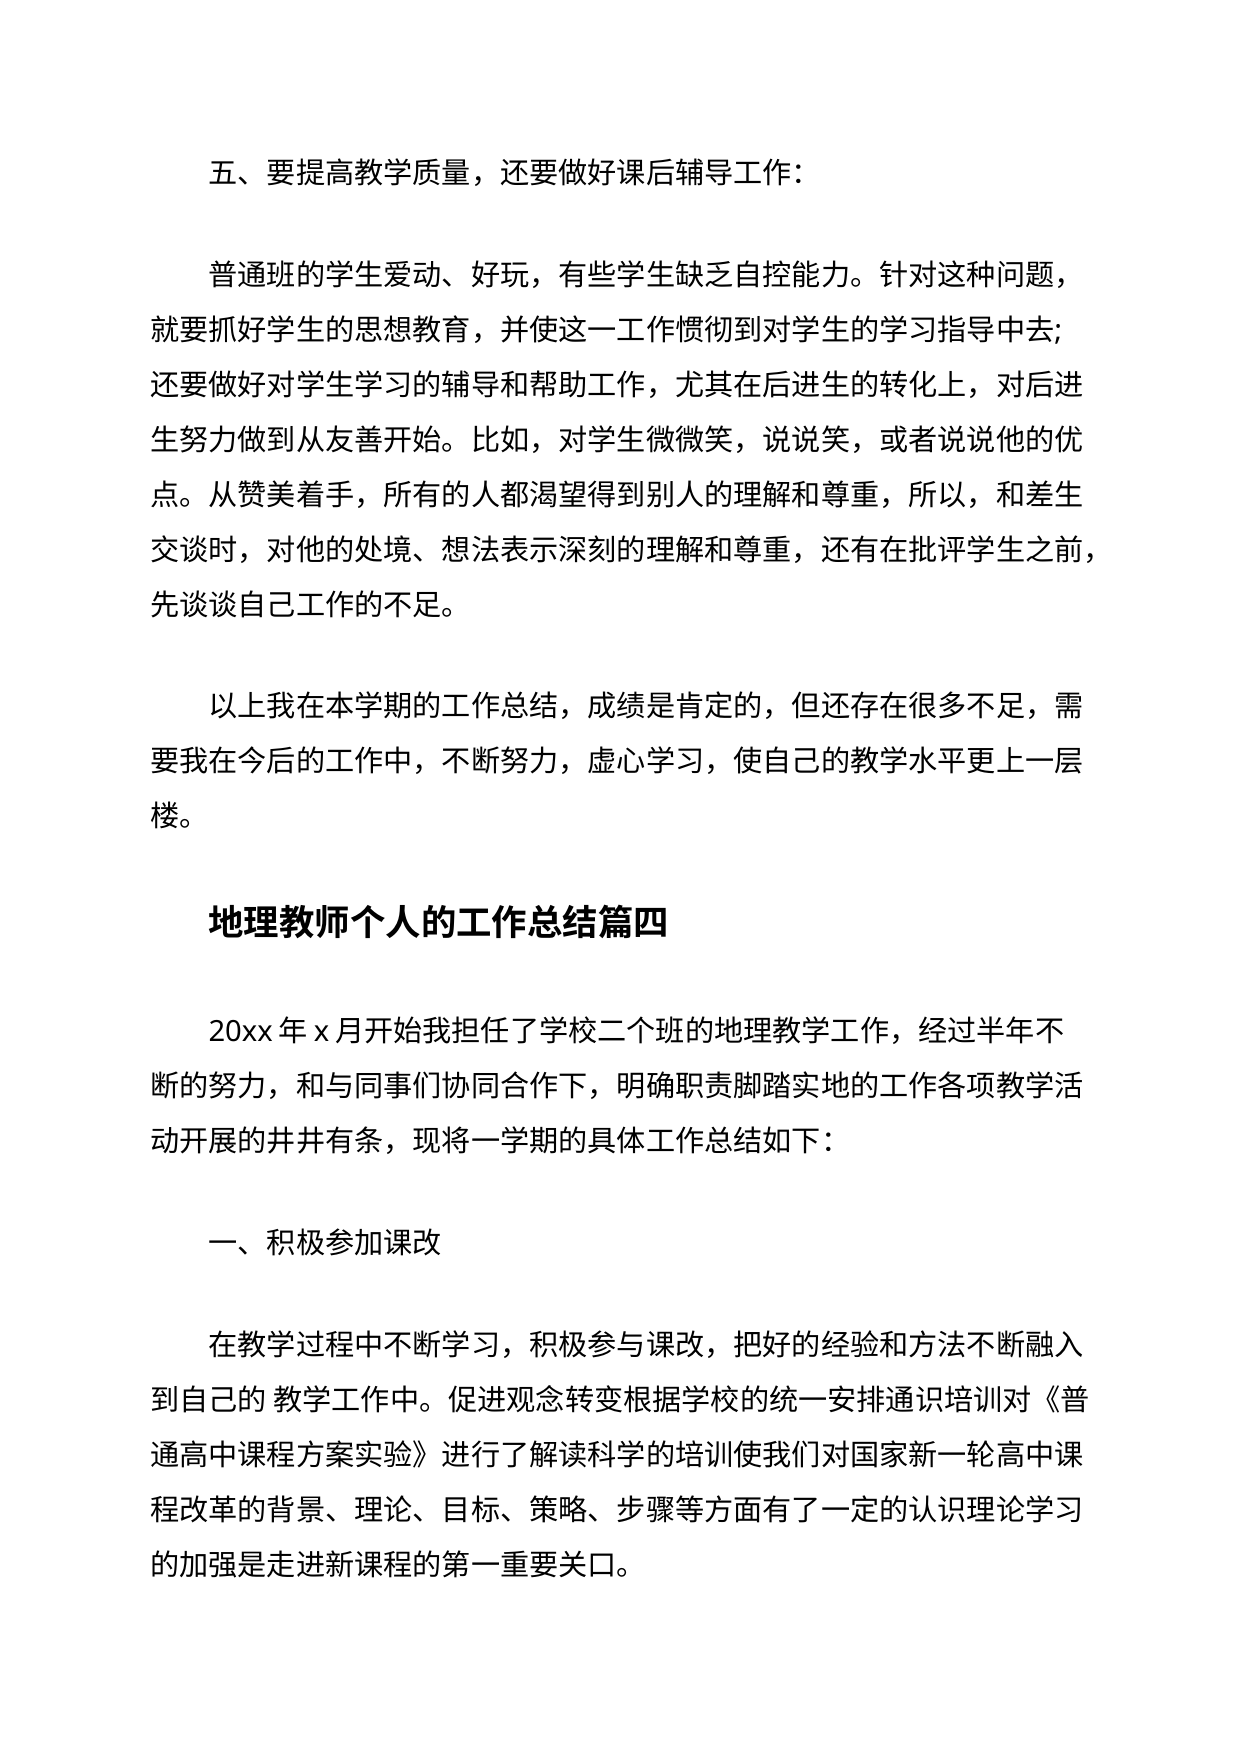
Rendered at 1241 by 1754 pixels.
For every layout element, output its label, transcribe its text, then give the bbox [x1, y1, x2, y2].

text 一、积极参加课改 [150, 1220, 1090, 1262]
text 20xx年x月开始我担任了学校二个班的地理教学工作，经过半年不断的努力，和与同事们协同合作下，明确职责脚踏实地的工作各项教学活动开展的井井有条，现将一学期的具体工作总结如下： [150, 1008, 1090, 1160]
text 地理教师个人的工作总结篇四 [150, 894, 1090, 946]
text 五、要提高教学质量，还要做好课后辅导工作： [150, 150, 1090, 192]
text 以上我在本学期的工作总结，成绩是肯定的，但还存在很多不足，需要我在今后的工作中，不断努力，虚心学习，使自己的教学水平更上一层楼。 [150, 683, 1090, 835]
text 普通班的学生爱动、好玩，有些学生缺乏自控能力。针对这种问题，就要抓好学生的思想教育，并使这一工作惯彻到对学生的学习指导中去;还要做好对学生学习的辅导和帮助工作，尤其在后进生的转化上，对后进生努力做到从友善开始。比如，对学生微微笑，说说笑，或者说说他的优点。从赞美着手，所有的人都渴望得到别人的理解和尊重，所以，和差生交谈时，对他的处境、想法表示深刻的理解和尊重，还有在批评学生之前，先谈谈自己工作的不足。 [150, 252, 1090, 623]
text 在教学过程中不断学习，积极参与课改，把好的经验和方法不断融入到自己的 教学工作中。促进观念转变根据学校的统一安排通识培训对《普通高中课程方案实验》进行了解读科学的培训使我们对国家新一轮高中课程改革的背景、理论、目标、策略、步骤等方面有了一定的认识理论学习的加强是走进新课程的第一重要关口。 [150, 1321, 1090, 1583]
